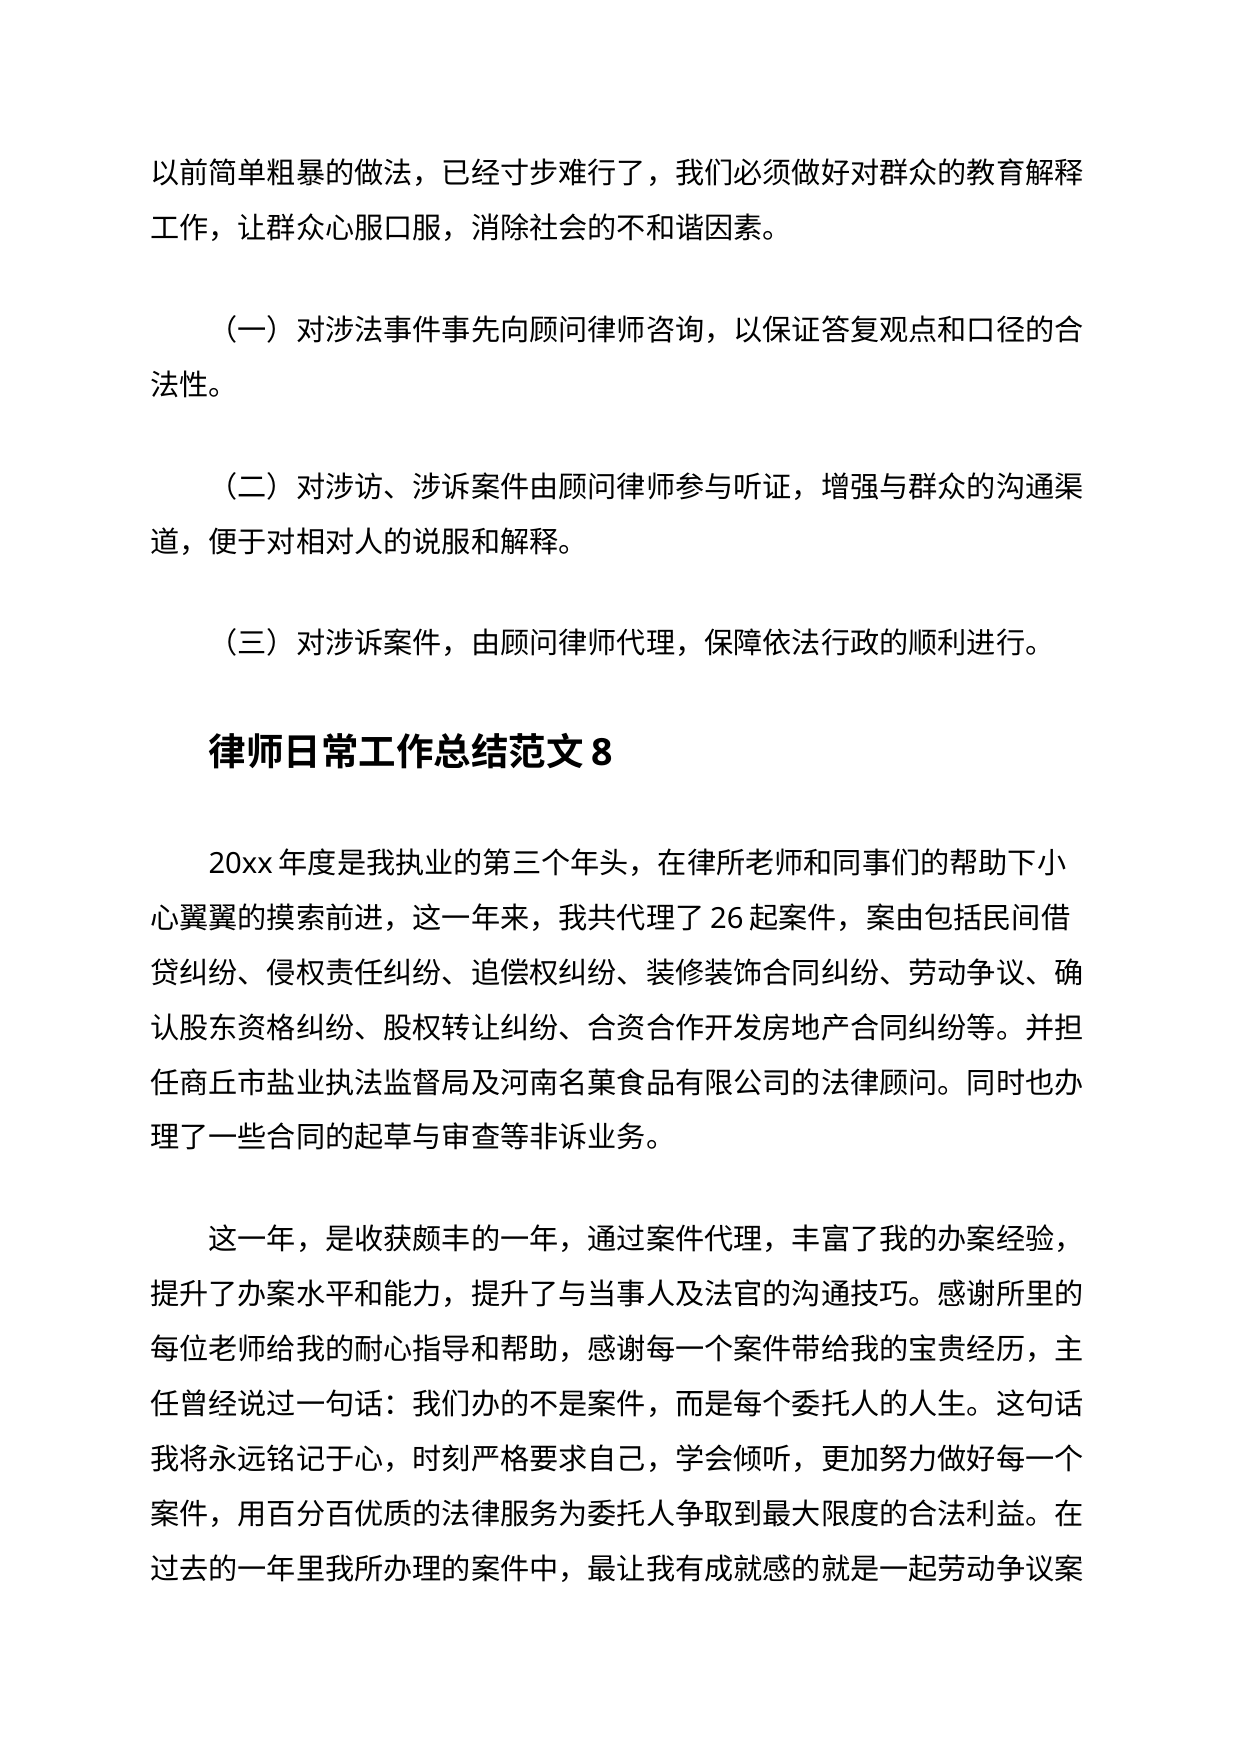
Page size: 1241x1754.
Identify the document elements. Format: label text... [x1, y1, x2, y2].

text （二）对涉访、涉诉案件由顾问律师参与听证，增强与群众的沟通渠道，便于对相对人的说服和解释。 [150, 463, 1090, 561]
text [150, 150, 1090, 247]
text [150, 1216, 1090, 1587]
text （三）对涉诉案件，由顾问律师代理，保障依法行政的顺利进行。 [150, 620, 1090, 662]
text 20xx年度是我执业的第三个年头，在律所老师和同事们的帮助下小心翼翼的摸索前进，这一年来，我共代理了26起案件，案由包括民间借贷纠纷、侵权责任纠纷、追偿权纠纷、装修装饰合同纠纷、劳动争议、确认股东资格纠纷、股权转让纠纷、合资合作开发房地产合同纠纷等。并担任商丘市盐业执法监督局及河南名菓食品有限公司的法律顾问。同时也办理了一些合同的起草与审查等非诉业务。 [150, 839, 1090, 1156]
text （一）对涉法事件事先向顾问律师咨询，以保证答复观点和口径的合法性。 [150, 307, 1090, 404]
text 律师日常工作总结范文8 [150, 722, 1090, 776]
